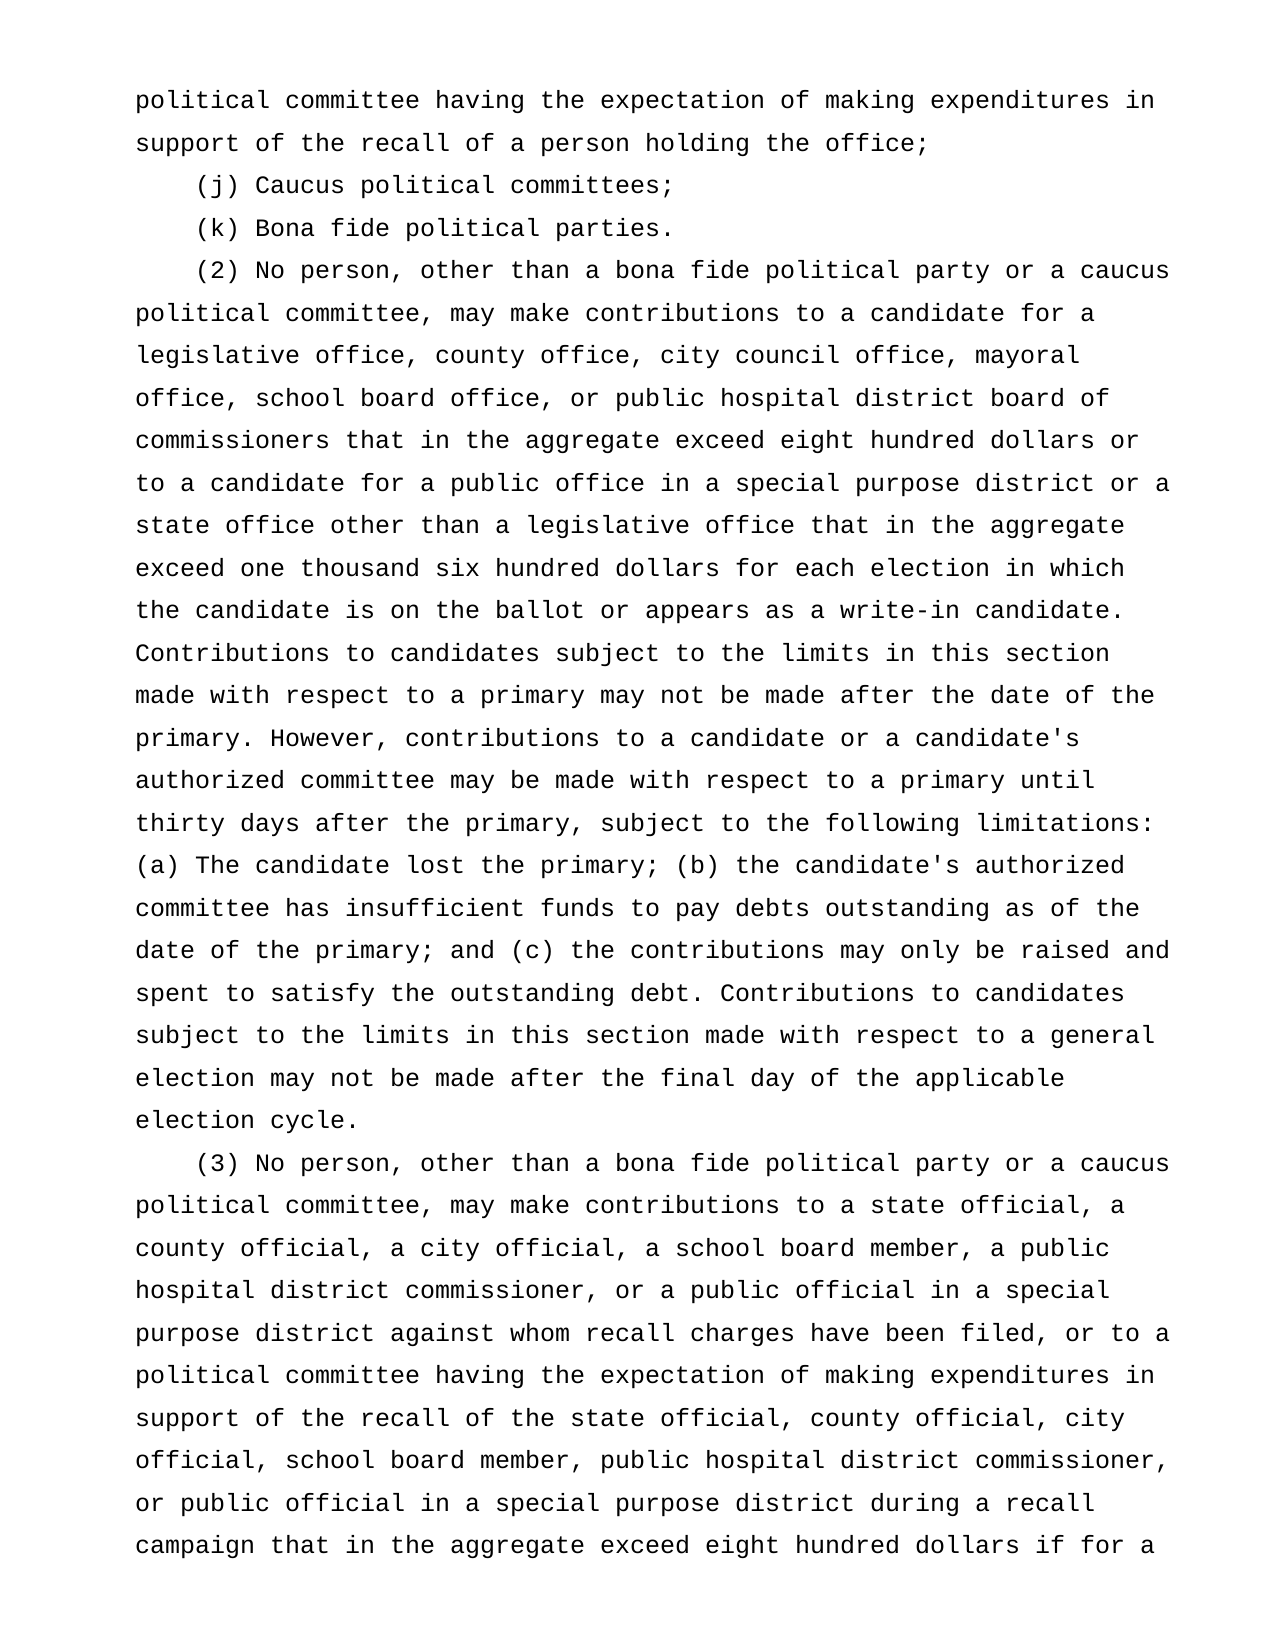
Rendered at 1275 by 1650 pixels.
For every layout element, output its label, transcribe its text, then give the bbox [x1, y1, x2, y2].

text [135, 75, 1170, 160]
text (j) Caucus political committees; [135, 160, 1170, 202]
text (2) No person, other than a bona fide political party or a caucus political committee, may make contributions to a candidate for a legislative office, county office, city council office, mayoral office, school board office, or public hospital district board of commissioners that in the aggregate exceed eight hundred dollars or to a candidate for a public office in a special purpose district or a state office other than a legislative office that in the aggregate exceed one thousand six hundred dollars for each election in which the candidate is on the ballot or appears as a write-in candidate. Contributions to candidates subject to the limits in this section made with respect to a primary may not be made after the date of the primary. However, contributions to a candidate or a candidate's authorized committee may be made with respect to a primary until thirty days after the primary, subject to the following limitations: (a) The candidate lost the primary; (b) the candidate's authorized committee has insufficient funds to pay debts outstanding as of the date of the primary; and (c) the contributions may only be raised and spent to satisfy the outstanding debt. Contributions to candidates subject to the limits in this section made with respect to a general election may not be made after the final day of the applicable election cycle. [135, 245, 1170, 1137]
text (k) Bona fide political parties. [135, 202, 1170, 245]
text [135, 1137, 1170, 1562]
